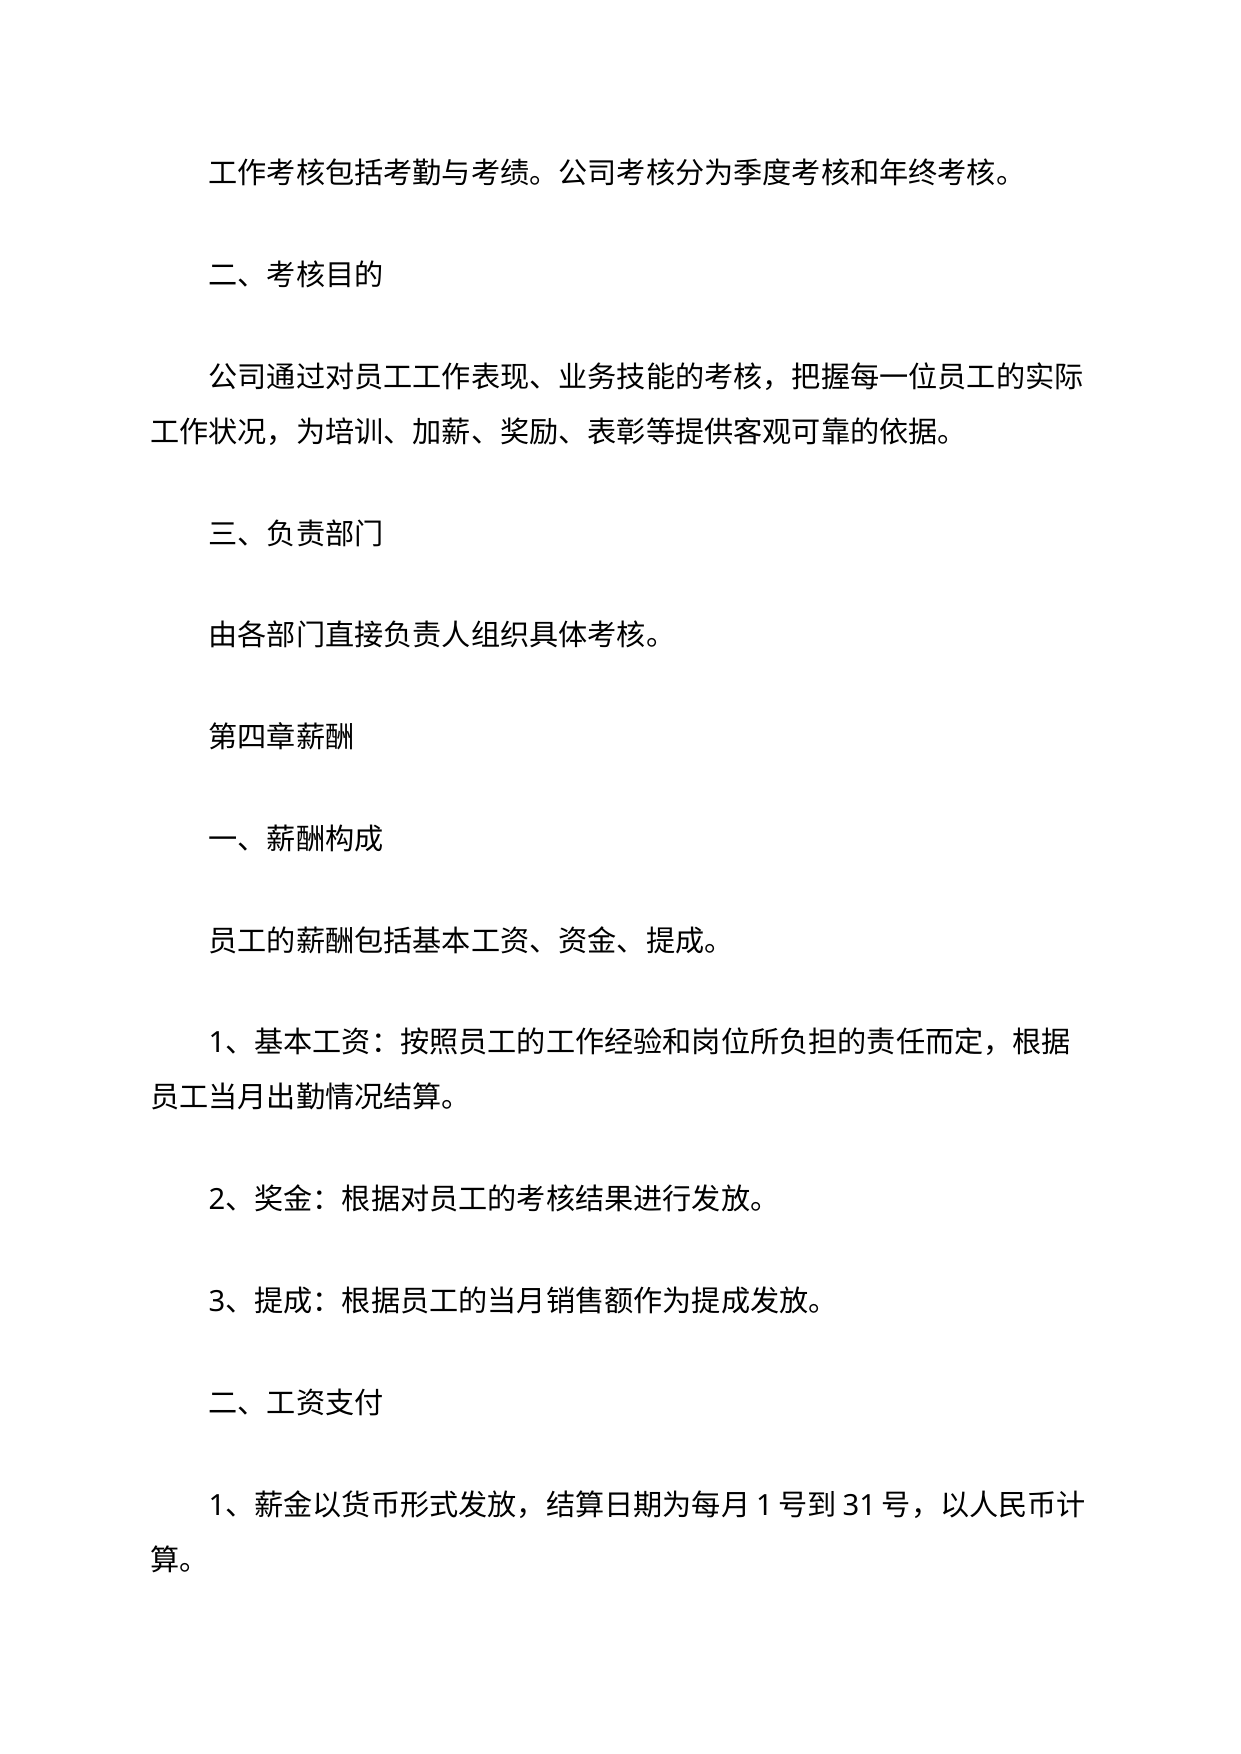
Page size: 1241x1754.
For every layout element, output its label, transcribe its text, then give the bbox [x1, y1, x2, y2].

text 一、薪酬构成 [150, 816, 1090, 858]
text 2、奖金：根据对员工的考核结果进行发放。 [150, 1176, 1090, 1218]
text 1、薪金以货币形式发放，结算日期为每月1号到31号，以人民币计算。 [150, 1482, 1090, 1579]
text 第四章薪酬 [150, 714, 1090, 756]
text 公司通过对员工工作表现、业务技能的考核，把握每一位员工的实际工作状况，为培训、加薪、奖励、表彰等提供客观可靠的依据。 [150, 353, 1090, 451]
text 二、工资支付 [150, 1380, 1090, 1422]
text 3、提成：根据员工的当月销售额作为提成发放。 [150, 1278, 1090, 1320]
text 员工的薪酬包括基本工资、资金、提成。 [150, 917, 1090, 959]
text 工作考核包括考勤与考绩。公司考核分为季度考核和年终考核。 [150, 150, 1090, 192]
text 三、负责部门 [150, 510, 1090, 552]
text 1、基本工资：按照员工的工作经验和岗位所负担的责任而定，根据员工当月出勤情况结算。 [150, 1019, 1090, 1116]
text 二、考核目的 [150, 252, 1090, 294]
text 由各部门直接负责人组织具体考核。 [150, 612, 1090, 654]
